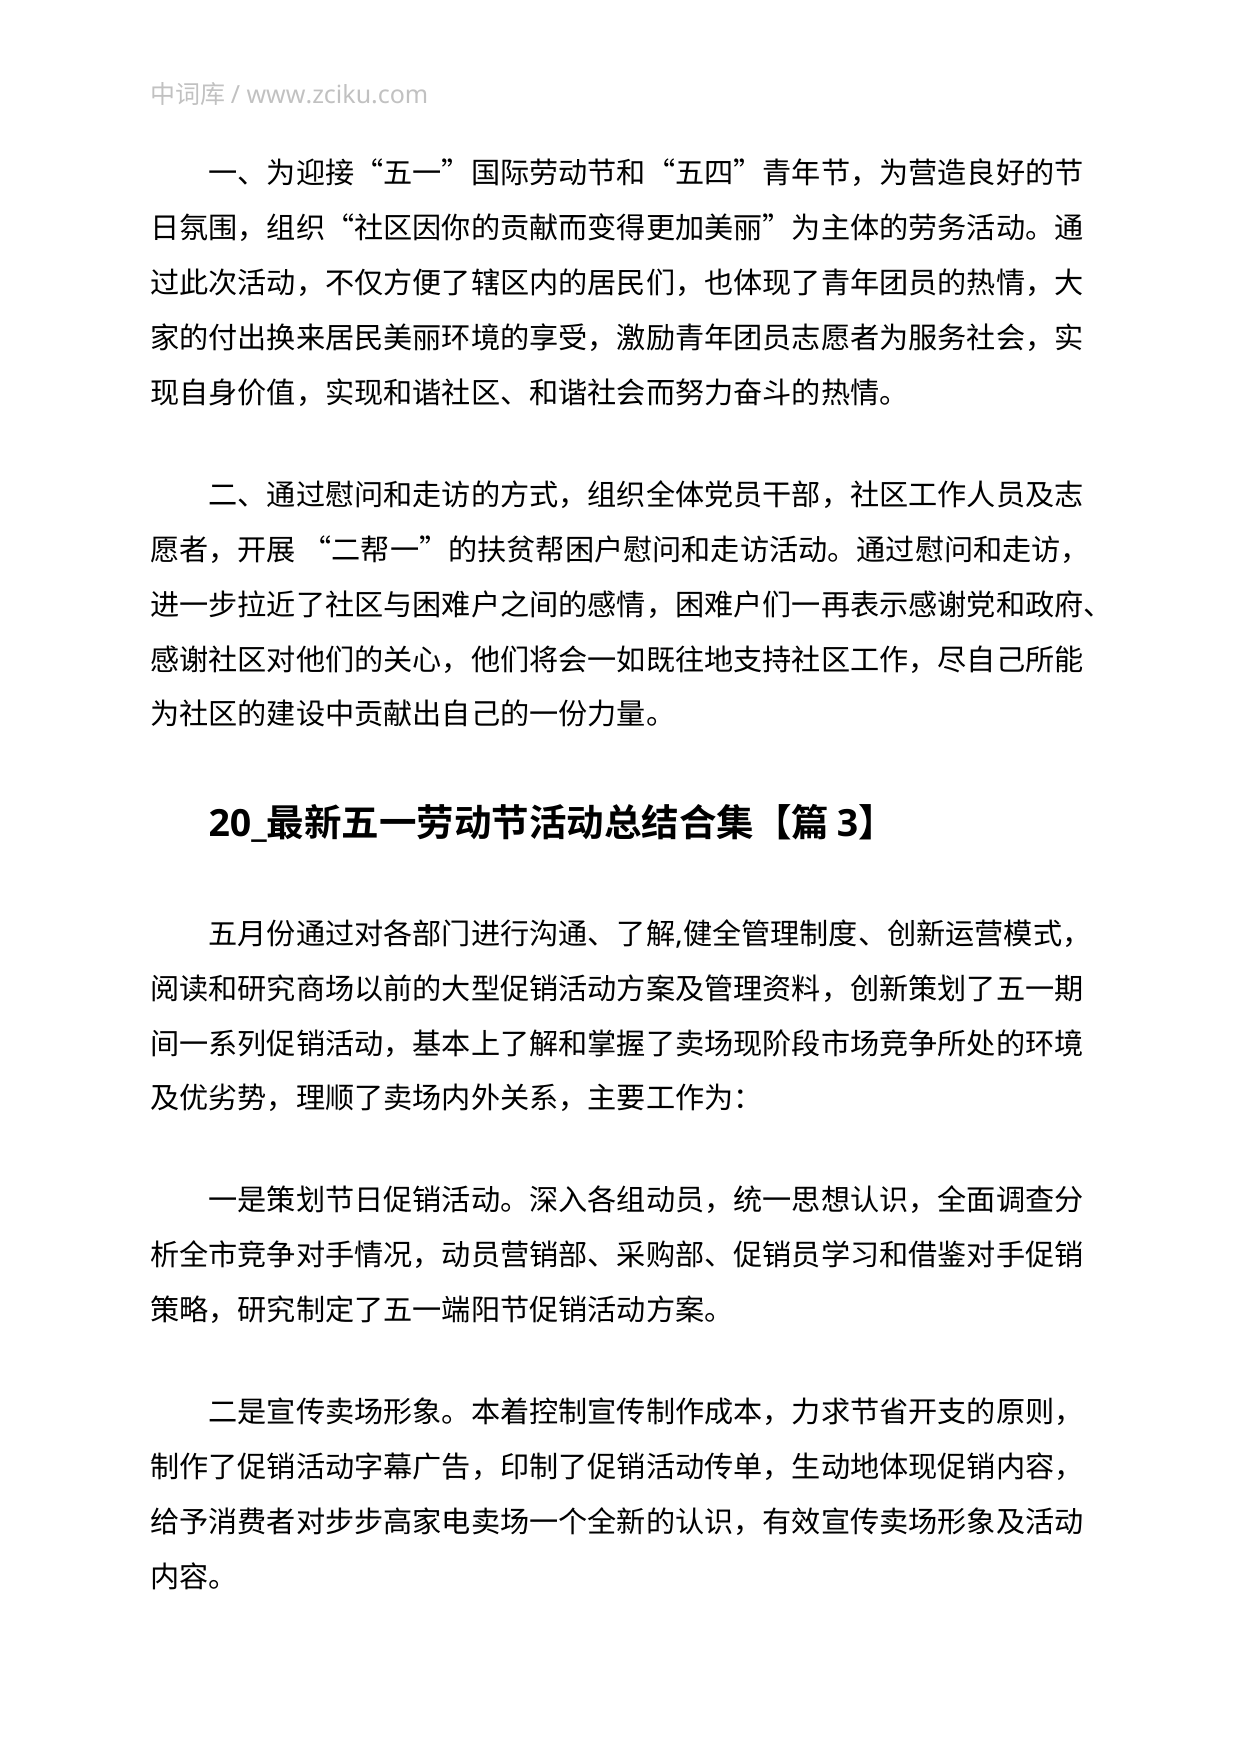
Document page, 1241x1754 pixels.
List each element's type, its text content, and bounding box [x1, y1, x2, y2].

text 二、通过慰问和走访的方式，组织全体党员干部，社区工作人员及志愿者，开展 “二帮一”的扶贫帮困户慰问和走访活动。通过慰问和走访，进一步拉近了社区与困难户之间的感情，困难户们一再表示感谢党和政府、感谢社区对他们的关心，他们将会一如既往地支持社区工作，尽自己所能为社区的建设中贡献出自己的一份力量。 [150, 471, 1090, 733]
text 一是策划节日促销活动。深入各组动员，统一思想认识，全面调查分析全市竞争对手情况，动员营销部、采购部、促销员学习和借鉴对手促销策略，研究制定了五一端阳节促销活动方案。 [150, 1177, 1090, 1329]
text 20_最新五一劳动节活动总结合集【篇3】 [150, 793, 1090, 847]
text 一、为迎接“五一”国际劳动节和“五四”青年节，为营造良好的节日氛围，组织“社区因你的贡献而变得更加美丽”为主体的劳务活动。通过此次活动，不仅方便了辖区内的居民们，也体现了青年团员的热情，大家的付出换来居民美丽环境的享受，激励青年团员志愿者为服务社会，实现自身价值，实现和谐社区、和谐社会而努力奋斗的热情。 [150, 150, 1090, 412]
text 五月份通过对各部门进行沟通、了解,健全管理制度、创新运营模式，阅读和研究商场以前的大型促销活动方案及管理资料，创新策划了五一期间一系列促销活动，基本上了解和掌握了卖场现阶段市场竞争所处的环境及优劣势，理顺了卖场内外关系，主要工作为： [150, 910, 1090, 1117]
text 二是宣传卖场形象。本着控制宣传制作成本，力求节省开支的原则，制作了促销活动字幕广告，印制了促销活动传单，生动地体现促销内容，给予消费者对步步高家电卖场一个全新的认识，有效宣传卖场形象及活动内容。 [150, 1388, 1090, 1595]
